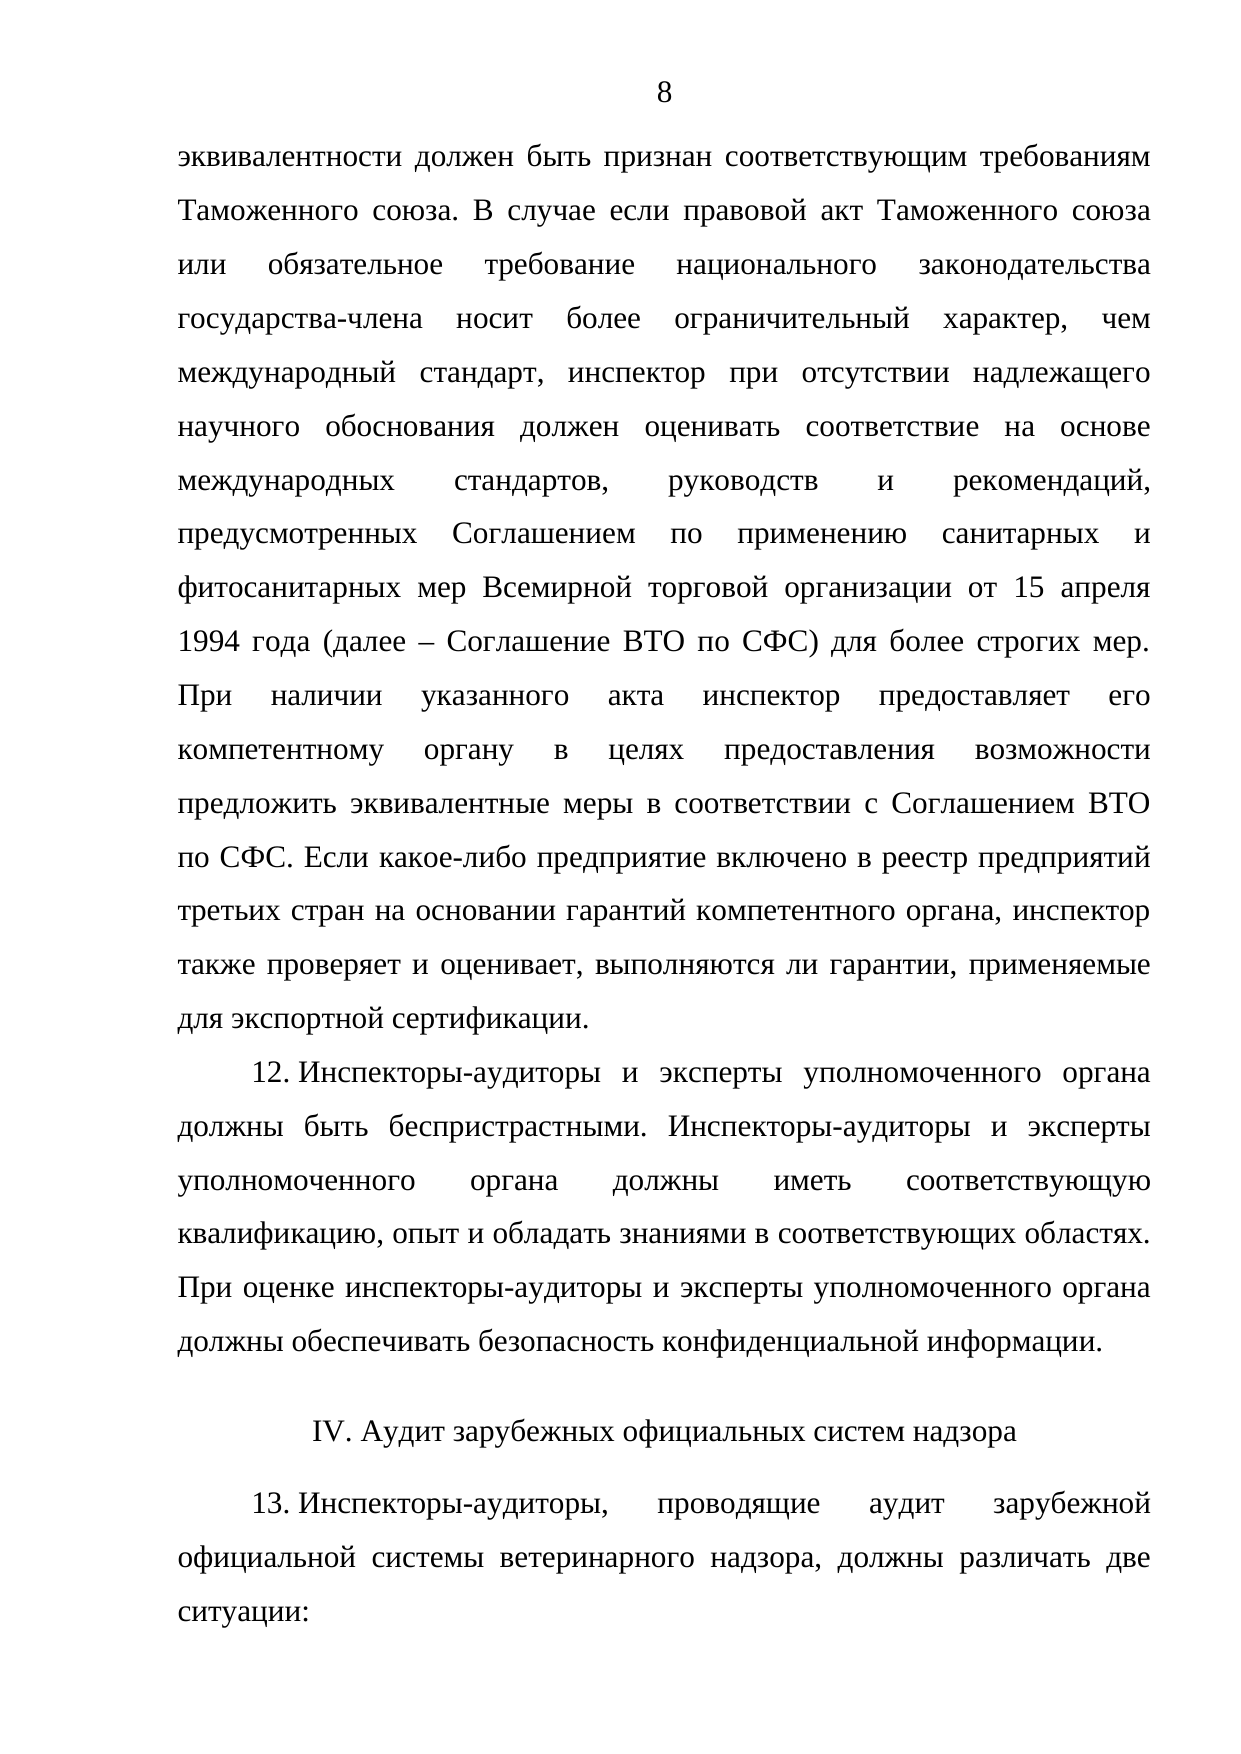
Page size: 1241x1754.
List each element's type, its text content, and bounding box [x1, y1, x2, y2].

text 12. Инспекторы-аудиторы и эксперты уполномоченного органа должны быть беспристрастными. Инспекторы-аудиторы и эксперты уполномоченного органа должны иметь соответствующую квалификацию, опыт и обладать знаниями в соответствующих областях. При оценке инспекторы-аудиторы и эксперты уполномоченного органа должны обеспечивать безопасность конфиденциальной информации. [177, 1053, 1152, 1358]
text IV. Аудит зарубежных официальных систем надзора [177, 1412, 1152, 1448]
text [177, 138, 1152, 1035]
text 13. Инспекторы-аудиторы, проводящие аудит зарубежной официальной системы ветеринарного надзора, должны различать две ситуации: [177, 1484, 1152, 1628]
